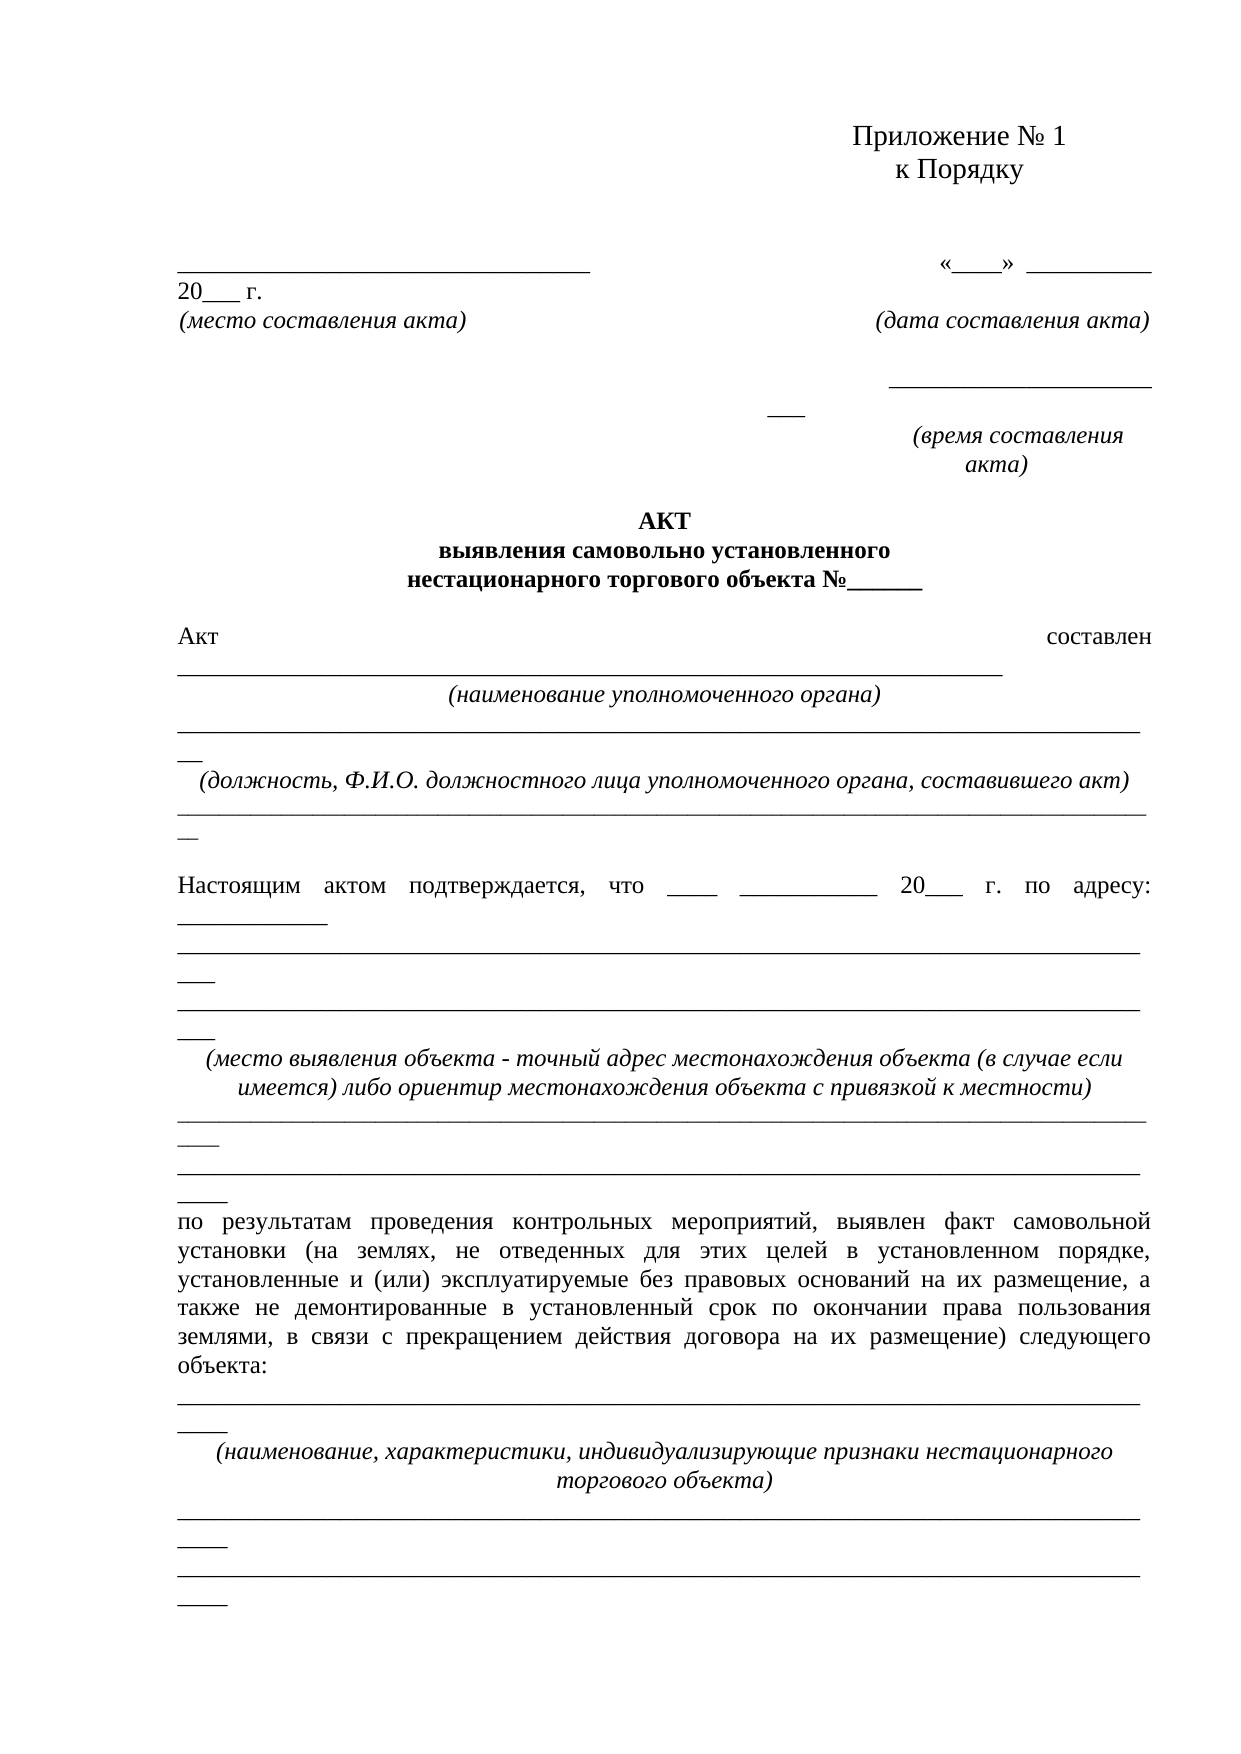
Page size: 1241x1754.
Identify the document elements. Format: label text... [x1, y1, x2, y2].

text к Порядку [767, 152, 1152, 185]
text (должность, Ф.И.О. должностного лица уполномоченного органа, составившего акт) [177, 765, 1152, 794]
text Приложение № 1 [767, 118, 1152, 152]
text _________________________________ «____» __________ 20___ г. [177, 247, 1152, 305]
text нестационарного торгового объекта №______ [177, 564, 1152, 592]
text _________________________________________________________________________________ [177, 1494, 1152, 1551]
text выявления самовольно установленного [177, 535, 1152, 564]
text ________________________ [767, 362, 1152, 420]
text по результатам проведения контрольных мероприятий, выявлен факт самовольной установки (на землях, не отведенных для этих целей в установленном порядке, установленные и (или) эксплуатируемые без правовых оснований на их размещение, а также не демонтированные в установленный срок по окончании права пользования землями, в связи с прекращением действия договора на их размещение) следующего объекта: [177, 1206, 1152, 1379]
text _________________________________________________________________________________ [177, 1551, 1152, 1609]
text АКТ [177, 506, 1152, 535]
text Настоящим актом подтверждается, что ____ ___________ 20___ г. по адресу: ____________ [177, 871, 1152, 928]
text ________________________________________________________________________________ [177, 986, 1152, 1043]
text _________________________________________________________________________________________________ [177, 1101, 1152, 1149]
text (наименование уполномоченного органа) [177, 679, 1152, 707]
text ________________________________________________________________________________ [177, 928, 1152, 986]
text (наименование, характеристики, индивидуализирующие признаки нестационарного торгового объекта) [177, 1436, 1152, 1494]
text _______________________________________________________________________________ [177, 707, 1152, 765]
text (место выявления объекта - точный адрес местонахождения объекта (в случае если имеется) либо ориентир местонахождения объекта с привязкой к местности) [177, 1043, 1152, 1101]
text Акт составлен __________________________________________________________________ [177, 621, 1152, 679]
text _________________________________________________________________________________ [177, 1379, 1152, 1436]
text (место составления акта) (дата составления акта) [177, 305, 1152, 334]
text _______________________________________________________________________________________________ [177, 794, 1152, 842]
text _________________________________________________________________________________ [177, 1149, 1152, 1206]
text (время составления акта) [841, 420, 1152, 477]
